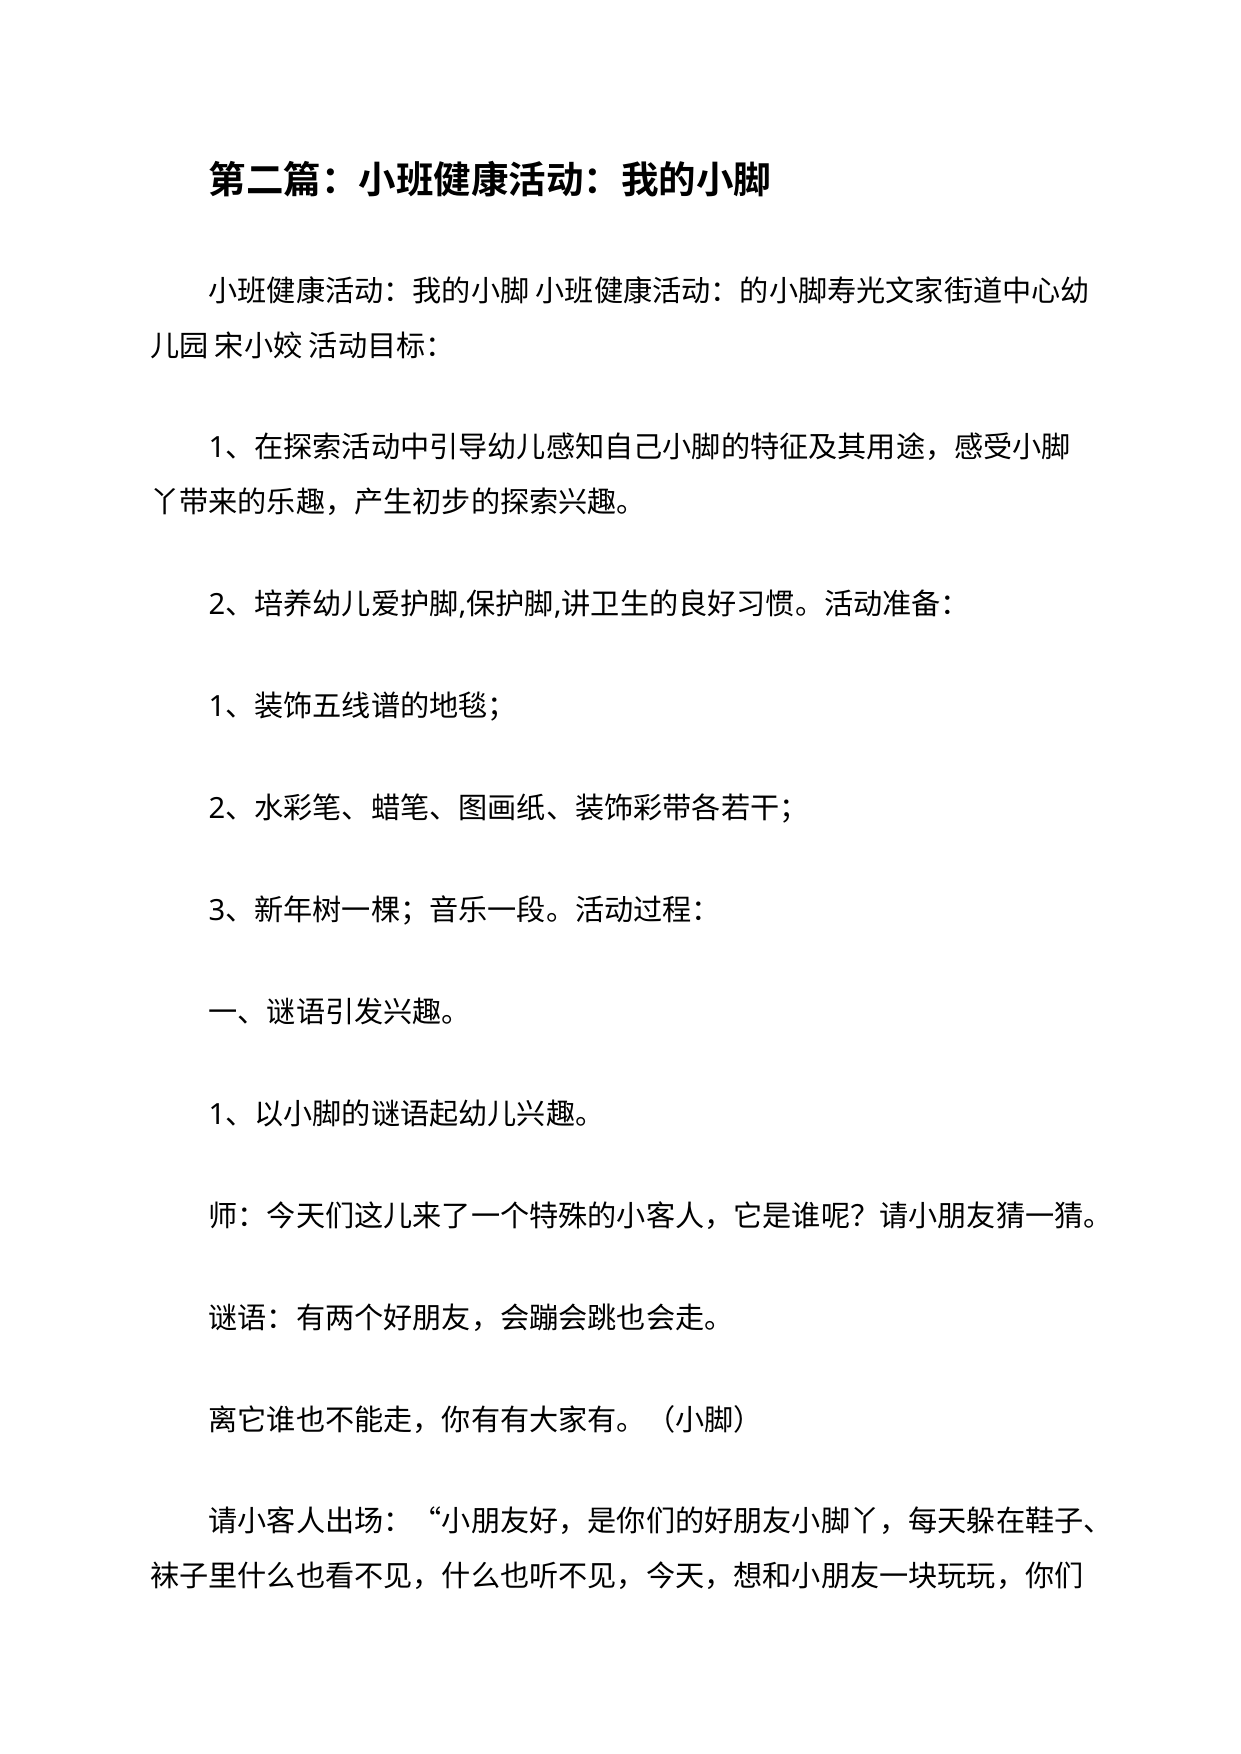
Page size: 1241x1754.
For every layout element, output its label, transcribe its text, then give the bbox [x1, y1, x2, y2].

text 1、在探索活动中引导幼儿感知自己小脚的特征及其用途，感受小脚丫带来的乐趣，产生初步的探索兴趣。 [150, 424, 1090, 521]
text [150, 1498, 1090, 1595]
text 师：今天们这儿来了一个特殊的小客人，它是谁呢？请小朋友猜一猜。 [150, 1192, 1090, 1235]
text 第二篇：小班健康活动：我的小脚 [150, 150, 1090, 204]
text 离它谁也不能走，你有有大家有。（小脚） [150, 1396, 1090, 1438]
text 一、谜语引发兴趣。 [150, 989, 1090, 1031]
text 2、水彩笔、蜡笔、图画纸、装饰彩带各若干； [150, 785, 1090, 827]
text 2、培养幼儿爱护脚,保护脚,讲卫生的良好习惯。活动准备： [150, 581, 1090, 623]
text 3、新年树一棵；音乐一段。活动过程： [150, 887, 1090, 929]
text 1、以小脚的谜语起幼儿兴趣。 [150, 1091, 1090, 1133]
text 谜语：有两个好朋友，会蹦会跳也会走。 [150, 1294, 1090, 1337]
text 1、装饰五线谱的地毯； [150, 683, 1090, 725]
text 小班健康活动：我的小脚 小班健康活动：的小脚寿光文家街道中心幼儿园 宋小姣 活动目标： [150, 267, 1090, 364]
